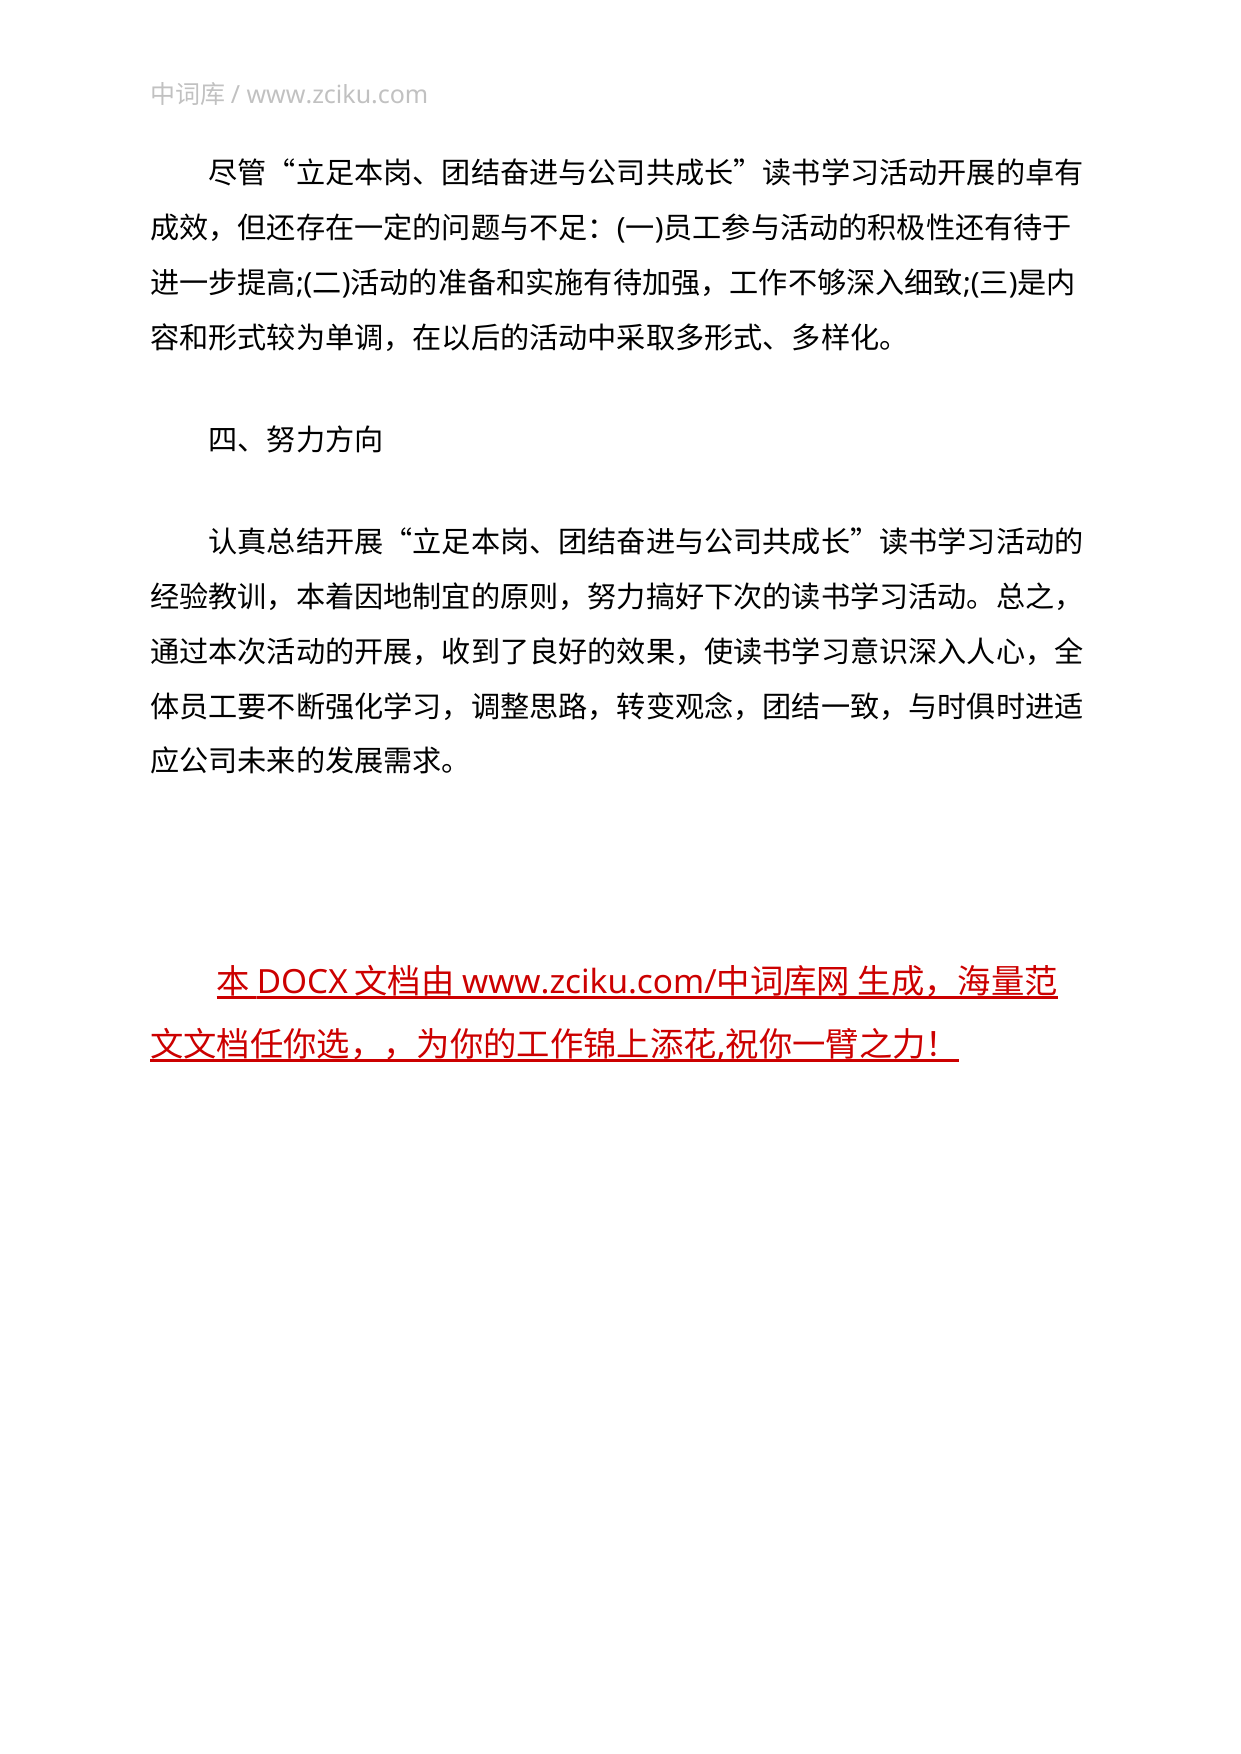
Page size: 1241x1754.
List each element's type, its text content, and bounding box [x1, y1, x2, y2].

text 本DOCX文档由 www.zciku.com/中词库网 生成，海量范文文档任你选，，为你的工作锦上添花,祝你一臂之力！ [150, 955, 1090, 1066]
text 认真总结开展“立足本岗、团结奋进与公司共成长”读书学习活动的经验教训，本着因地制宜的原则，努力搞好下次的读书学习活动。总之，通过本次活动的开展，收到了良好的效果，使读书学习意识深入人心，全体员工要不断强化学习，调整思路，转变观念，团结一致，与时俱时进适应公司未来的发展需求。 [150, 518, 1090, 780]
text 尽管“立足本岗、团结奋进与公司共成长”读书学习活动开展的卓有成效，但还存在一定的问题与不足：(一)员工参与活动的积极性还有待于进一步提高;(二)活动的准备和实施有待加强，工作不够深入细致;(三)是内容和形式较为单调，在以后的活动中采取多形式、多样化。 [150, 150, 1090, 357]
text 四、努力方向 [150, 417, 1090, 459]
